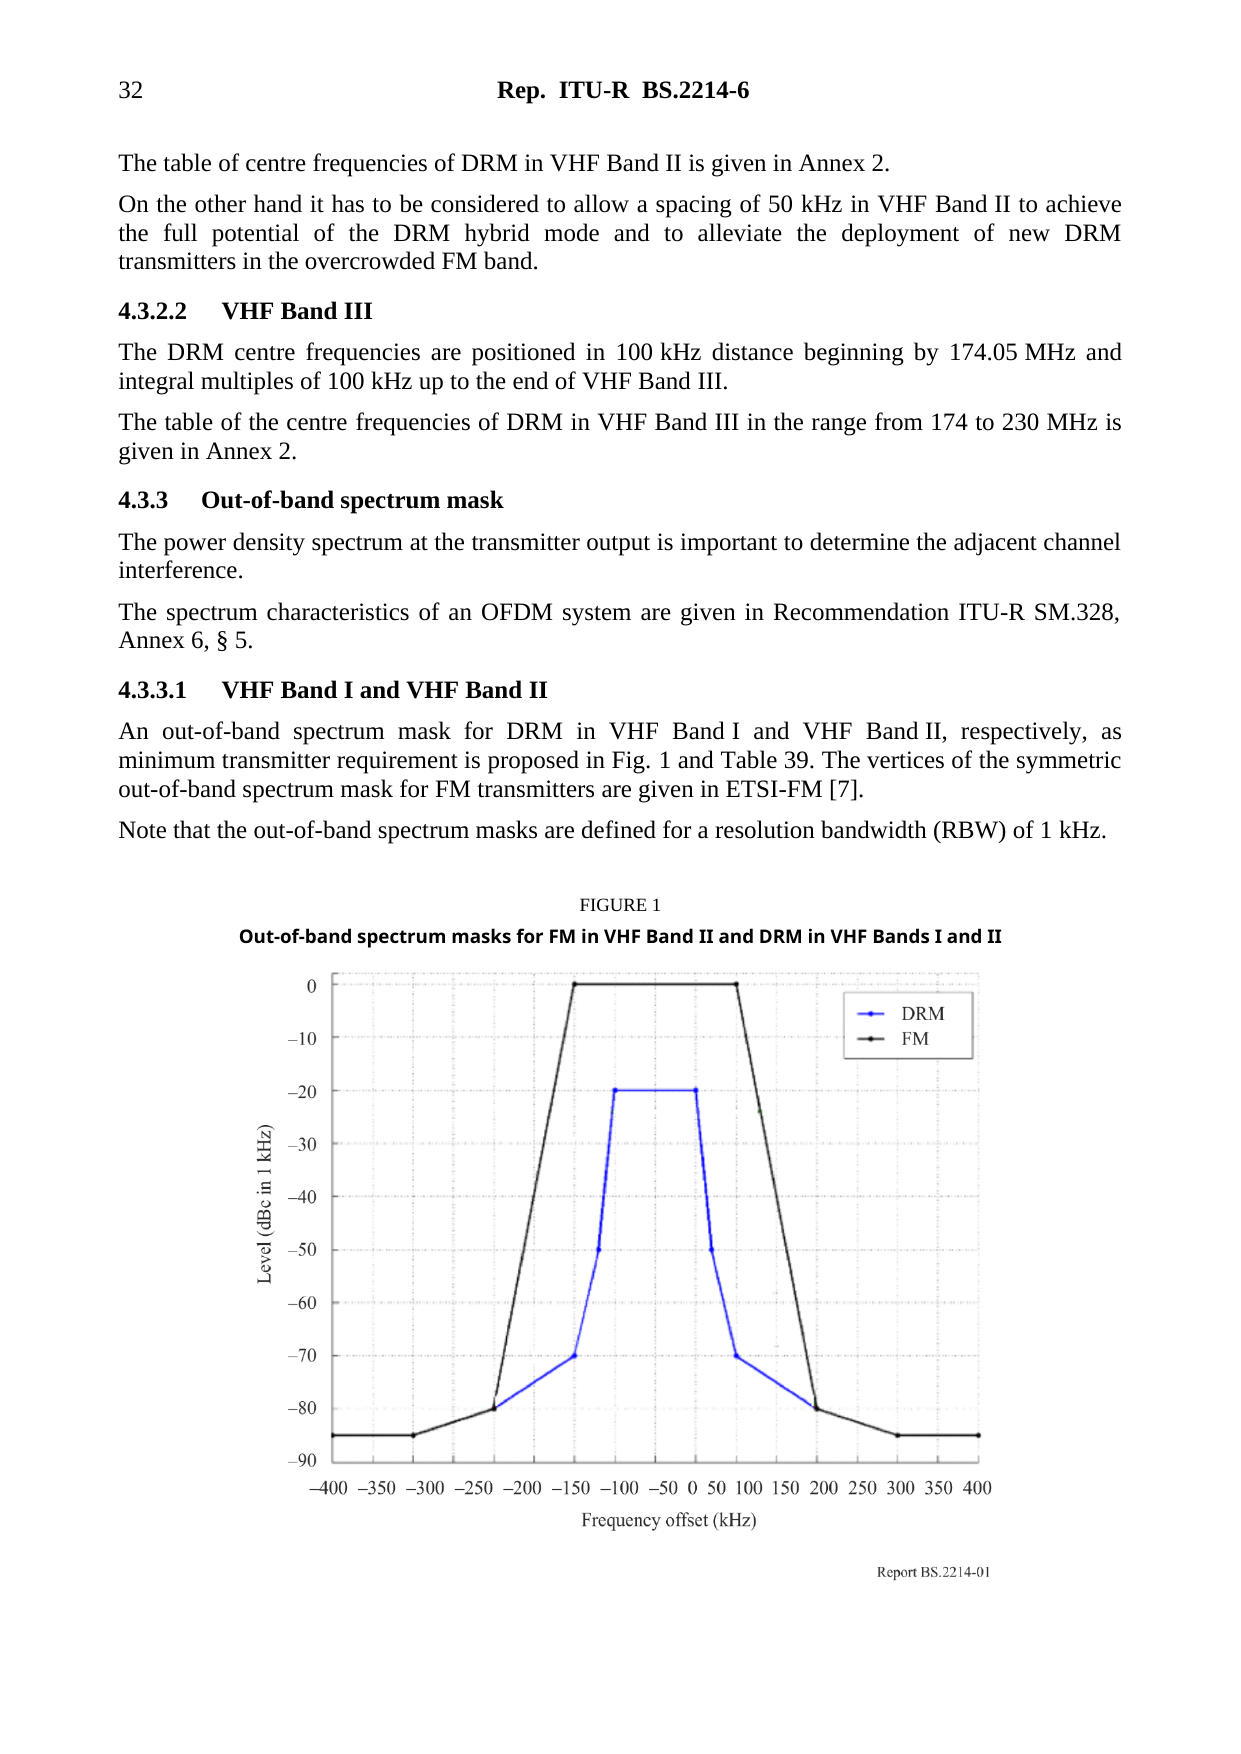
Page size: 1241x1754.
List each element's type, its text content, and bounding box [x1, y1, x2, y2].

subtitle 4.3.2.2 VHF Band III [118, 296, 1122, 325]
text On the other hand it has to be considered to allow a spacing of 50 kHz in VHF Band II to achieve the full potential of the DRM hybrid mode and to alleviate the deployment of new DRM transmitters in the overcrowded FM band. [118, 189, 1122, 275]
picture [243, 961, 997, 1585]
title Out-of-band spectrum masks for FM in VHF Band II and DRM in VHF Bands I and II [118, 924, 1122, 949]
text Note that the out-of-band spectrum masks are defined for a resolution bandwidth (RBW) of 1 kHz. [118, 815, 1122, 844]
text The DRM centre frequencies are positioned in 100 kHz distance beginning by 174.05 MHz and integral multiples of 100 kHz up to the end of VHF Band III. [118, 337, 1122, 395]
text The table of the centre frequencies of DRM in VHF Band III in the range from 174 to 230 MHz is given in Annex 2. [118, 407, 1122, 465]
subtitle 4.3.3 Out-of-band spectrum mask [118, 486, 1122, 514]
text Figure 1 [118, 894, 1122, 916]
text An out-of-band spectrum mask for DRM in VHF Band I and VHF Band II, respectively, as minimum transmitter requirement is proposed in Fig. 1 and Table 39. The vertices of the symmetric out-of-band spectrum mask for FM transmitters are given in ETSI-FM [7]. [118, 716, 1122, 803]
subtitle 4.3.3.1 VHF Band I and VHF Band II [118, 675, 1122, 704]
text The table of centre frequencies of DRM in VHF Band II is given in Annex 2. [118, 148, 1122, 176]
text The power density spectrum at the transmitter output is important to determine the adjacent channel interference. [118, 527, 1122, 584]
text The spectrum characteristics of an OFDM system are given in Recommendation ITU-R SM.328, Annex 6, § 5. [118, 597, 1122, 654]
